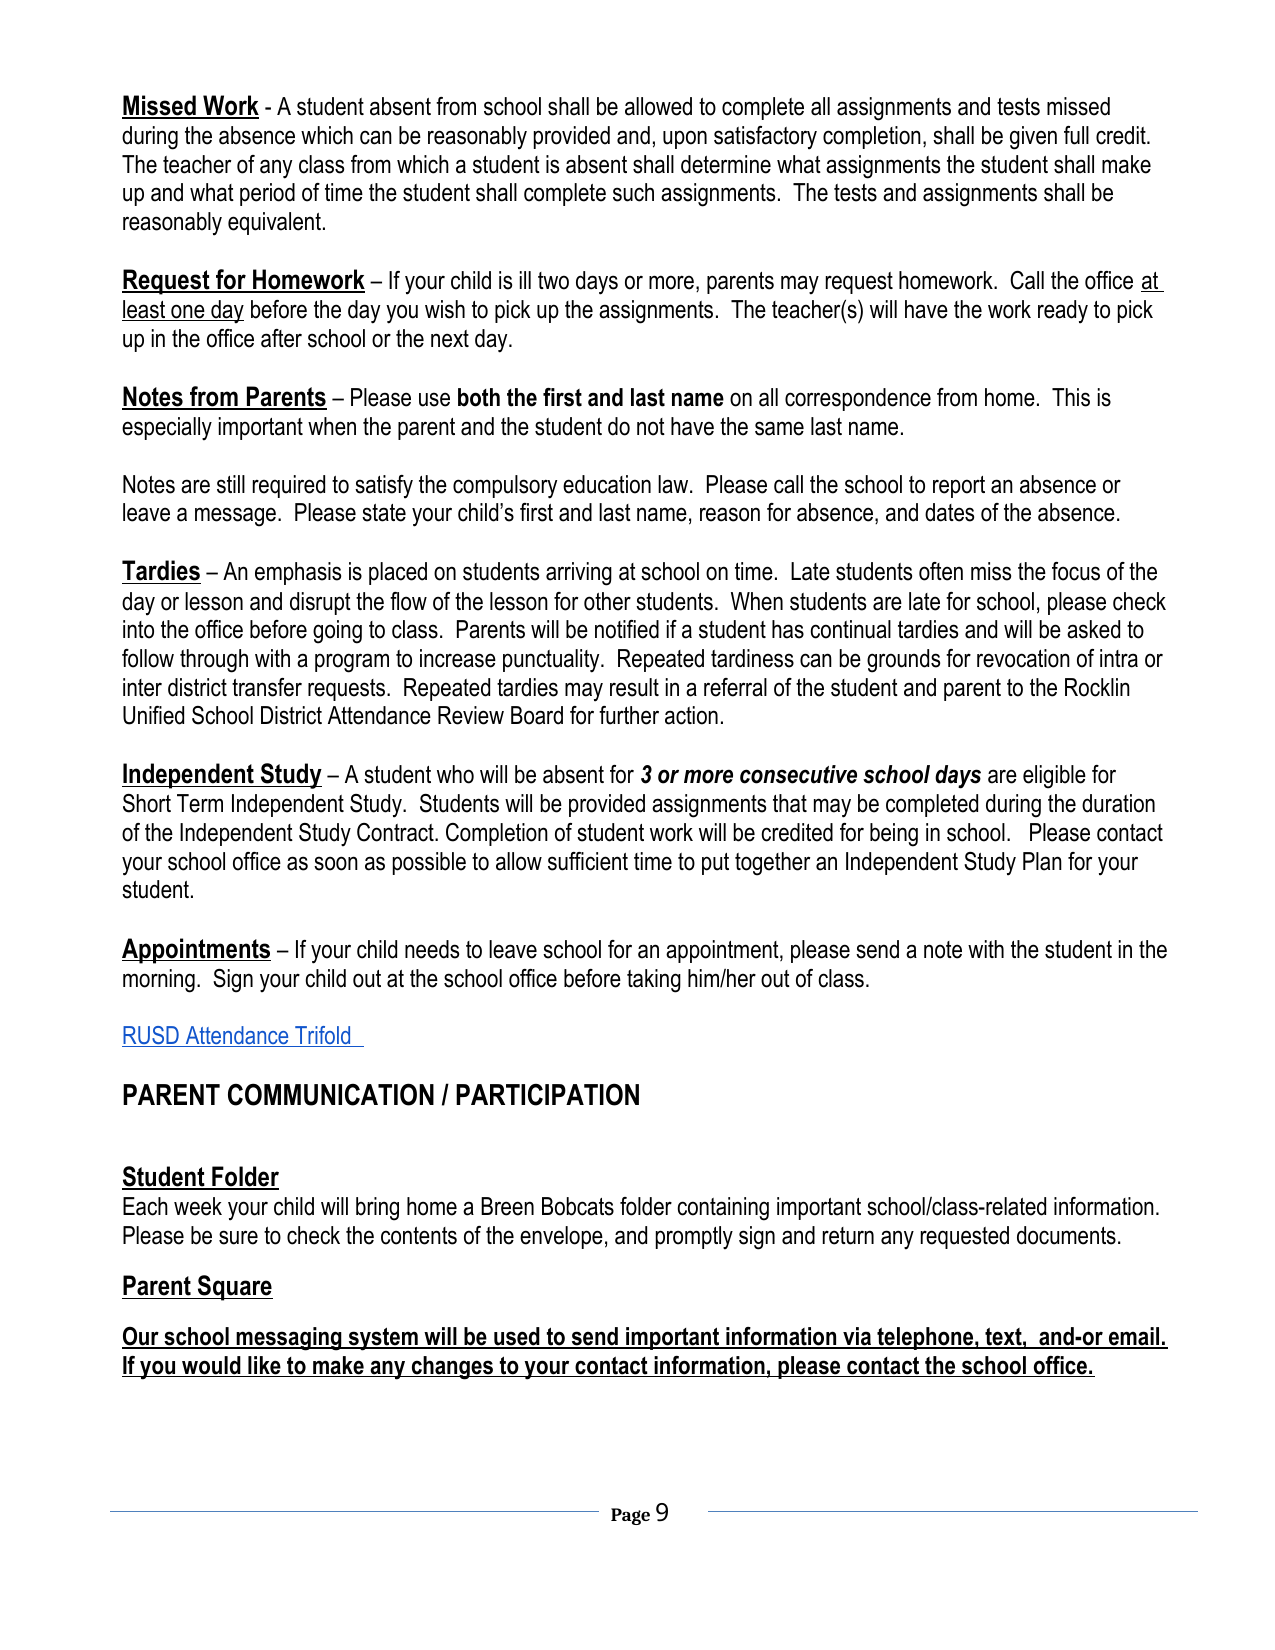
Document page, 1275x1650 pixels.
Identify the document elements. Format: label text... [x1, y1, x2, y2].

text Notes from Parents – Please use both the first and last name on all correspondence from home. This is especially important when the parent and the student do not have the same last name. [122, 381, 1170, 441]
text Request for Homework – If your child is ill two days or more, parents may request homework. Call the office at least one day before the day you wish to pick up the assignments. The teacher(s) will have the work ready to pick up in the office after school or the next day. [122, 264, 1170, 353]
subtitle PARENT COMMUNICATION / PARTICIPATION [122, 1078, 1170, 1112]
subtitle Parent Square [122, 1270, 1170, 1301]
text Tardies – An emphasis is placed on students arriving at school on time. Late students often miss the focus of the day or lesson and disrupt the flow of the lesson for other students. When students are late for school, please check into the office before going to class. Parents will be notified if a student has continual tardies and will be asked to follow through with a program to increase punctuality. Repeated tardiness can be grounds for revocation of intra or inter district transfer requests. Repeated tardies may result in a referral of the student and parent to the Rocklin Unified School District Attendance Review Board for further action. [122, 556, 1170, 730]
subtitle Student Folder [122, 1161, 1170, 1192]
text Independent Study – A student who will be absent for 3 or more consecutive school days are eligible for Short Term Independent Study. Students will be provided assignments that may be completed during the duration of the Independent Study Contract. Completion of student work will be credited for being in school. Please contact your school office as soon as possible to allow sufficient time to put together an Independent Study Plan for your student. [122, 758, 1170, 904]
text Appointments – If your child needs to leave school for an appointment, please send a note with the student in the morning. Sign your child out at the school office before taking him/her out of class. [122, 933, 1170, 992]
text Missed Work - A student absent from school shall be allowed to complete all assignments and tests missed during the absence which can be reasonably provided and, upon satisfactory completion, shall be given full credit. The teacher of any class from which a student is absent shall determine what assignments the student shall make up and what period of time the student shall complete such assignments. The tests and assignments shall be reasonably equivalent. [122, 90, 1170, 236]
text RUSD Attendance Trifold [122, 1021, 1170, 1050]
text Notes are still required to satisfy the compulsory education law. Please call the school to report an absence or leave a message. Please state your child’s first and last name, reason for absence, and dates of the absence. [122, 469, 1170, 527]
subtitle Our school messaging system will be used to send important information via telephone, text, and-or email. If you would like to make any changes to your contact information, please contact the school office. [122, 1322, 1170, 1379]
text Each week your child will bring home a Breen Bobcats folder containing important school/class-related information. Please be sure to check the contents of the envelope, and promptly sign and return any requested documents. [122, 1192, 1170, 1249]
